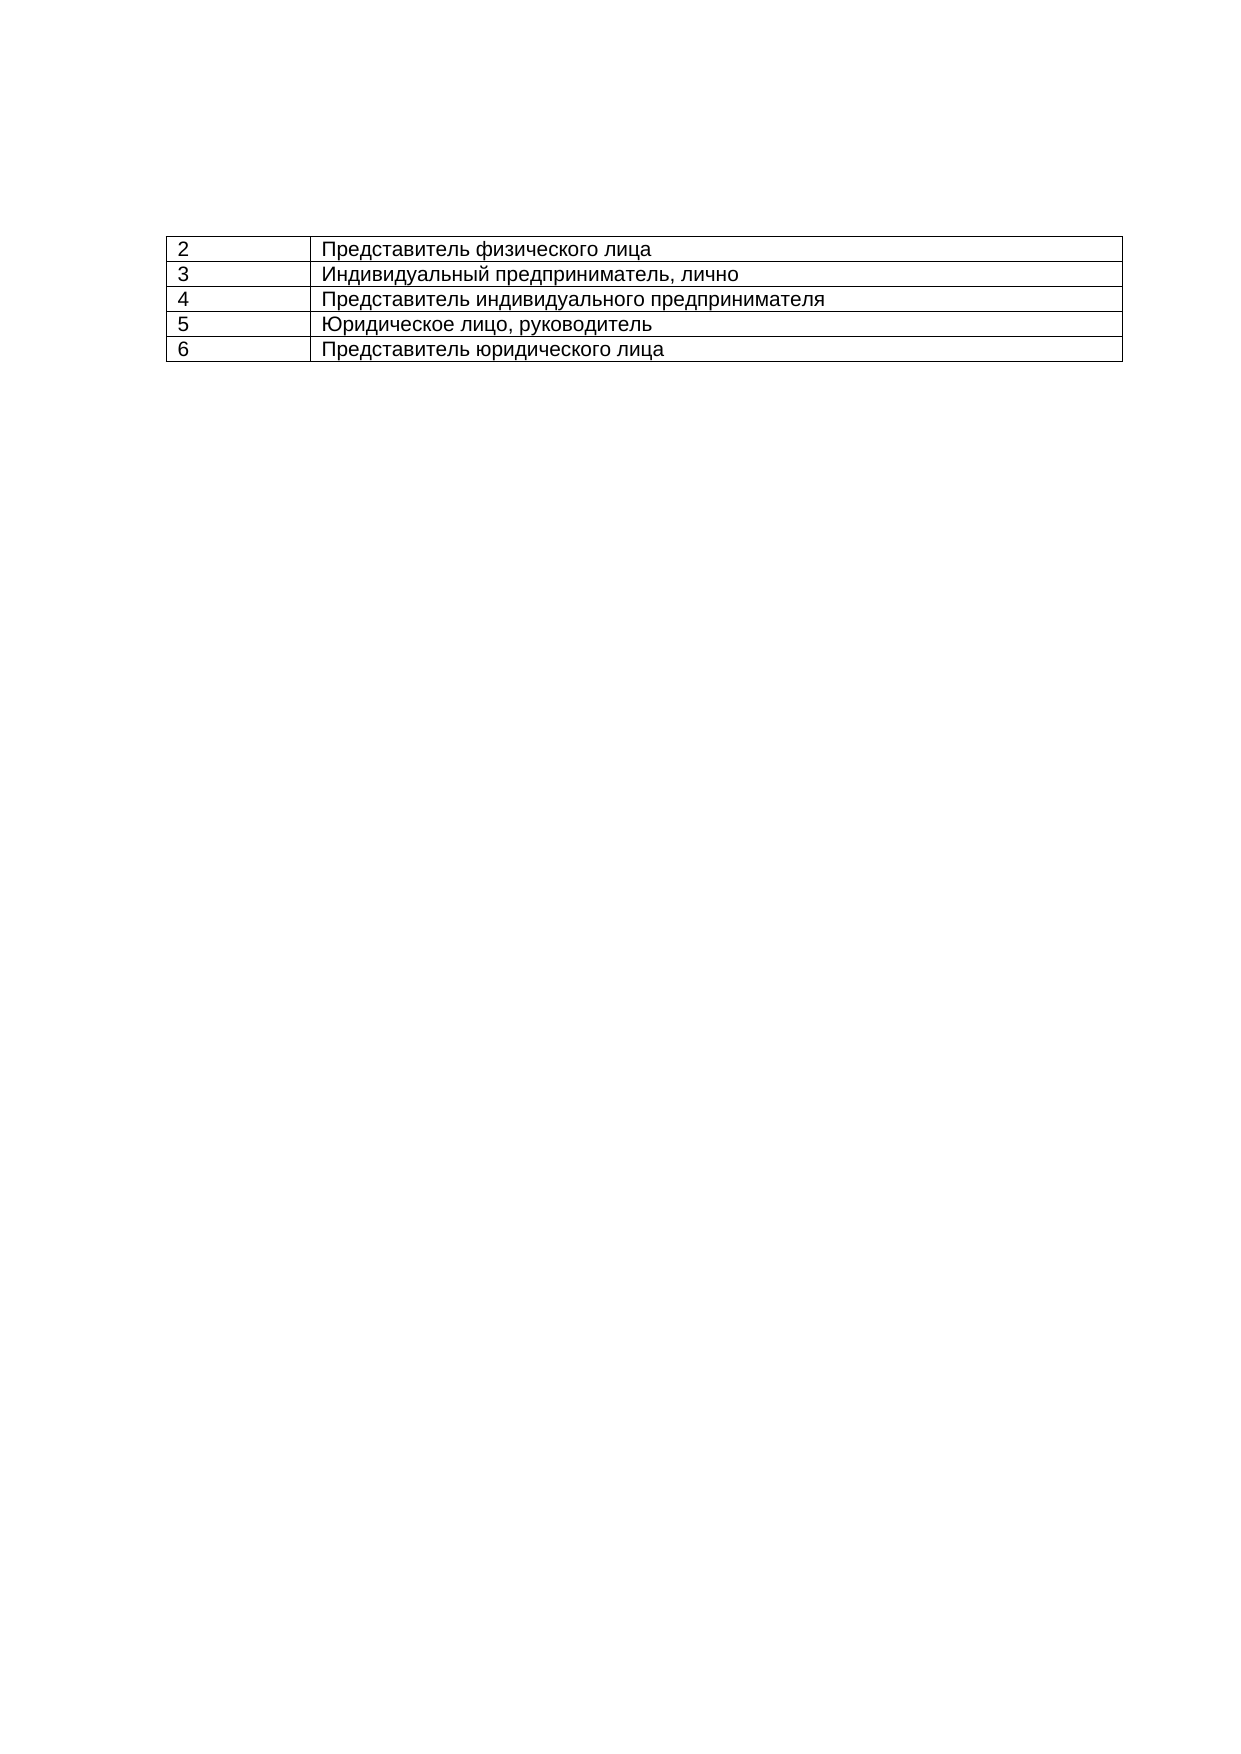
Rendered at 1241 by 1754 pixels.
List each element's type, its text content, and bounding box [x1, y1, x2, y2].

table_cell Представитель юридического лица [311, 337, 1122, 361]
table_cell Представитель физического лица [311, 237, 1122, 261]
table_cell 2 [167, 237, 310, 261]
table_cell 6 [167, 337, 310, 361]
table_cell 4 [167, 287, 310, 311]
table_cell 3 [167, 262, 310, 286]
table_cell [311, 287, 1122, 311]
table_cell 5 [167, 312, 310, 336]
table_cell Индивидуальный предприниматель, лично [311, 262, 1122, 286]
table_cell Юридическое лицо, руководитель [311, 312, 1122, 336]
